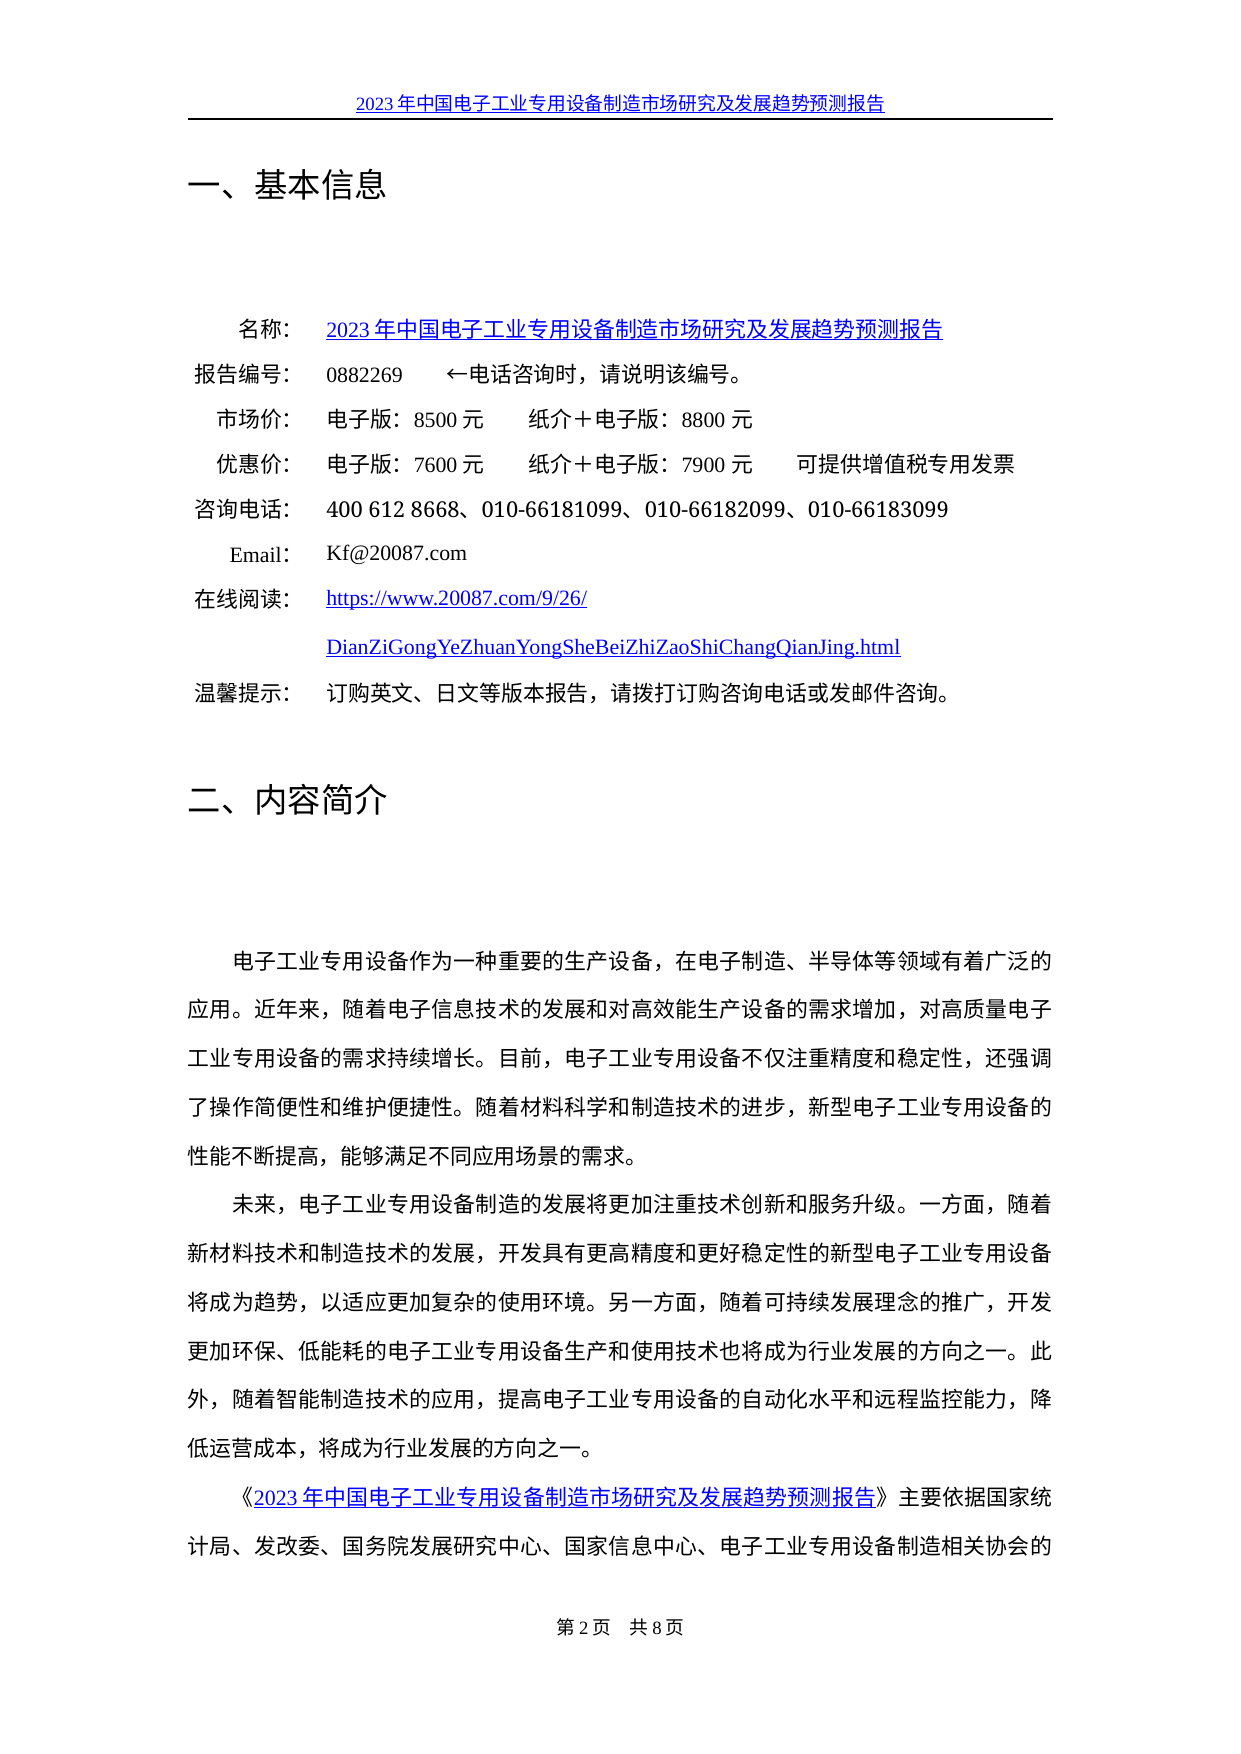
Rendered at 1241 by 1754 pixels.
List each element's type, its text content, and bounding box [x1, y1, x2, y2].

table_cell Email： [167, 537, 315, 582]
title 二、内容简介 [187, 766, 1053, 831]
table_cell 订购英文、日文等版本报告，请拨打订购咨询电话或发邮件咨询。 [315, 675, 1073, 720]
table_cell 400 612 8668、010-66181099、010-66182099、010-66183099 [315, 492, 1073, 537]
title 一、基本信息 [187, 150, 1053, 215]
table_cell Kf@20087.com [315, 537, 1073, 582]
table_cell 电子版：8500 元 纸介＋电子版：8800 元 [315, 402, 1073, 447]
table_cell 温馨提示： [167, 675, 315, 720]
table_cell [315, 582, 1073, 675]
table_cell 咨询电话： [167, 492, 315, 537]
table_cell 电子版：7600 元 纸介＋电子版：7900 元 可提供增值税专用发票 [315, 447, 1073, 492]
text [187, 943, 1053, 1561]
table_cell 报告编号： [167, 357, 315, 402]
table_cell 市场价： [167, 402, 315, 447]
table_cell 0882269 ←电话咨询时，请说明该编号。 [315, 357, 1073, 402]
table_header 名称： [167, 312, 315, 357]
table_cell 优惠价： [167, 447, 315, 492]
table_cell 在线阅读： [167, 582, 315, 675]
table_header 2023年中国电子工业专用设备制造市场研究及发展趋势预测报告 [315, 312, 1073, 357]
